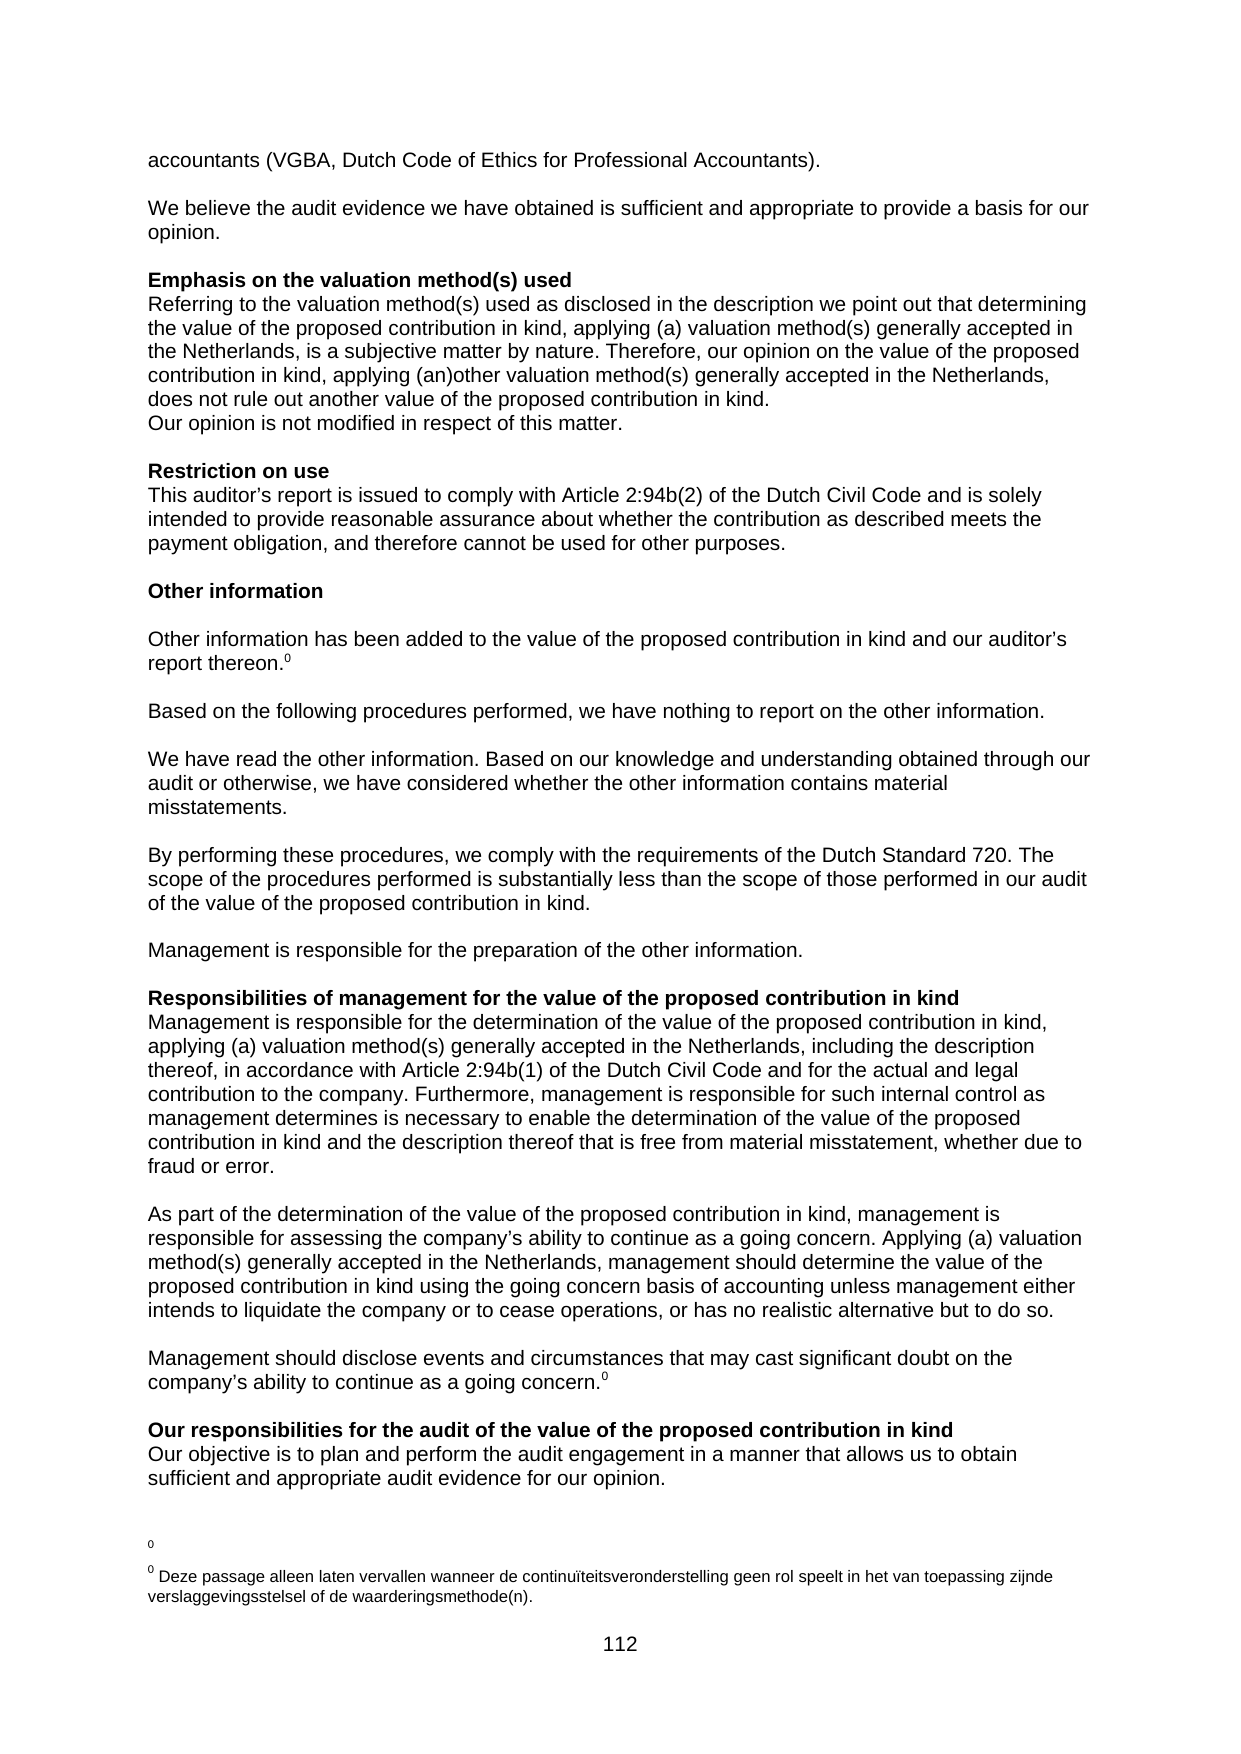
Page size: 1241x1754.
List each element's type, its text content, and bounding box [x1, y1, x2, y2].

text Other information has been added to the value of the proposed contribution in kind and our auditor’s report thereon. [148, 627, 1093, 675]
text Based on the following procedures performed, we have nothing to report on the other information. [148, 699, 1093, 723]
text We have read the other information. Based on our knowledge and understanding obtained through our audit or otherwise, we have considered whether the other information contains material misstatements. [148, 747, 1093, 818]
text Management is responsible for the preparation of the other information. [148, 938, 1093, 962]
text Responsibilities of management for the value of the proposed contribution in kind [148, 986, 1093, 1010]
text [148, 148, 1093, 172]
text Referring to the valuation method(s) used as disclosed in the description we point out that determining the value of the proposed contribution in kind, applying (a) valuation method(s) generally accepted in the Netherlands, is a subjective matter by nature. Therefore, our opinion on the value of the proposed contribution in kind, applying (an)other valuation method(s) generally accepted in the Netherlands, does not rule out another value of the proposed contribution in kind. [148, 291, 1093, 411]
text Emphasis on the valuation method(s) used [148, 267, 1093, 291]
text Restriction on use [148, 459, 1093, 483]
text Our responsibilities for the audit of the value of the proposed contribution in kind [148, 1417, 1093, 1441]
text This auditor’s report is issued to comply with Article 2:94b(2) of the Dutch Civil Code and is solely intended to provide reasonable assurance about whether the contribution as described meets the payment obligation, and therefore cannot be used for other purposes. [148, 483, 1093, 555]
text Other information [148, 579, 1093, 603]
text As part of the determination of the value of the proposed contribution in kind, management is responsible for assessing the company’s ability to continue as a going concern. Applying (a) valuation method(s) generally accepted in the Netherlands, management should determine the value of the proposed contribution in kind using the going concern basis of accounting unless management either intends to liquidate the company or to cease operations, or has no realistic alternative but to do so. [148, 1202, 1093, 1322]
text Our objective is to plan and perform the audit engagement in a manner that allows us to obtain sufficient and appropriate audit evidence for our opinion. [148, 1441, 1093, 1489]
text We believe the audit evidence we have obtained is sufficient and appropriate to provide a basis for our opinion. [148, 196, 1093, 243]
text Our opinion is not modified in respect of this matter. [148, 411, 1093, 435]
text By performing these procedures, we comply with the requirements of the Dutch Standard 720. The scope of the procedures performed is substantially less than the scope of those performed in our audit of the value of the proposed contribution in kind. [148, 842, 1093, 914]
text Management is responsible for the determination of the value of the proposed contribution in kind, applying (a) valuation method(s) generally accepted in the Netherlands, including the description thereof, in accordance with Article 2:94b(1) of the Dutch Civil Code and for the actual and legal contribution to the company. Furthermore, management is responsible for such internal control as management determines is necessary to enable the determination of the value of the proposed contribution in kind and the description thereof that is free from material misstatement, whether due to fraud or error. [148, 1010, 1093, 1178]
text Management should disclose events and circumstances that may cast significant doubt on the company’s ability to continue as a going concern. [148, 1346, 1093, 1393]
